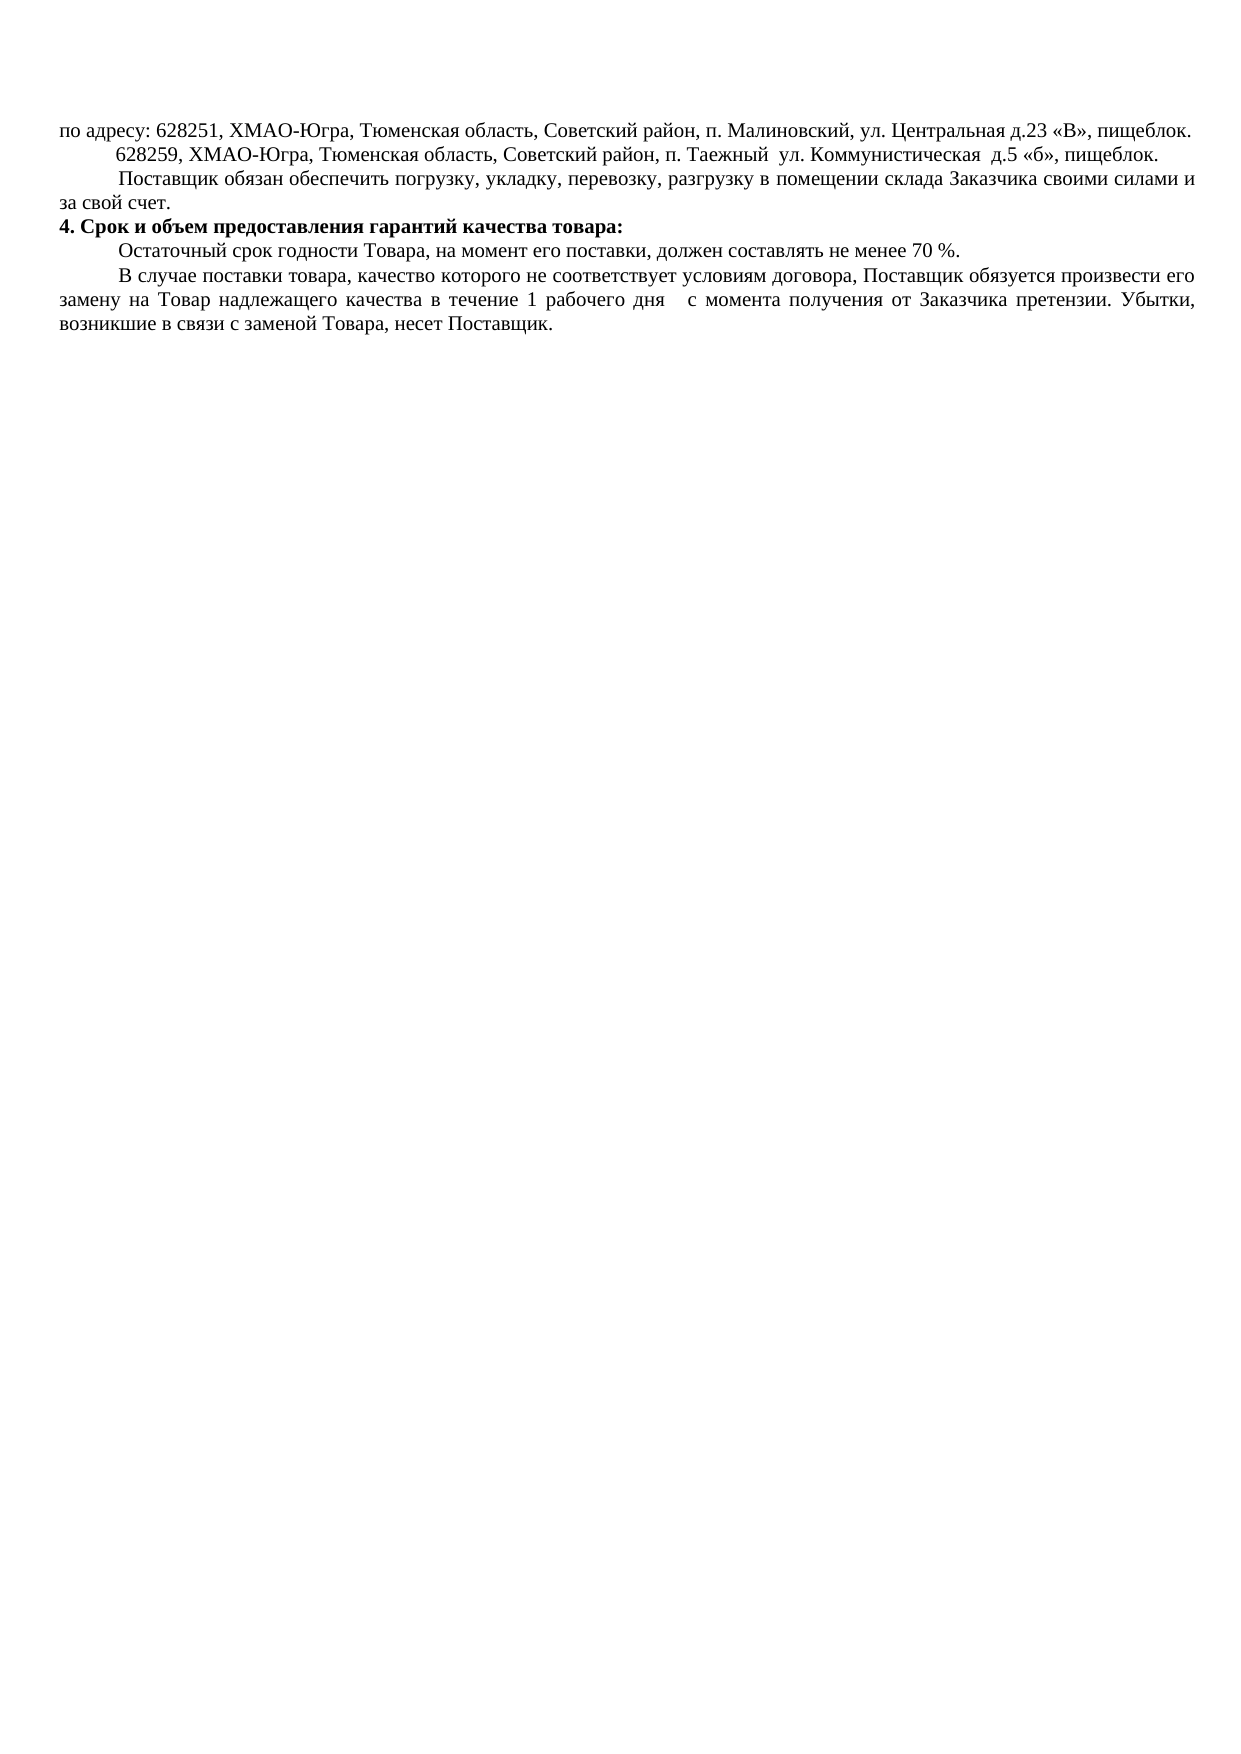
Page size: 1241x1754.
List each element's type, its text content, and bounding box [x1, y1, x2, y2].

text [59, 118, 1196, 142]
text В случае поставки товара, качество которого не соответствует условиям договора, Поставщик обязуется произвести его замену на Товар надлежащего качества в течение 1 рабочего дня с момента получения от Заказчика претензии. Убытки, возникшие в связи с заменой Товара, несет Поставщик. [59, 262, 1196, 335]
text Остаточный срок годности Товара, на момент его поставки, должен составлять не менее 70 %. [59, 238, 1196, 262]
text 4. Срок и объем предоставления гарантий качества товара: [59, 214, 1196, 238]
text Поставщик обязан обеспечить погрузку, укладку, перевозку, разгрузку в помещении склада Заказчика своими силами и за свой счет. [59, 166, 1196, 214]
text 628259, ХМАО-Югра, Тюменская область, Советский район, п. Таежный ул. Коммунистическая д.5 «б», пищеблок. [59, 142, 1196, 166]
